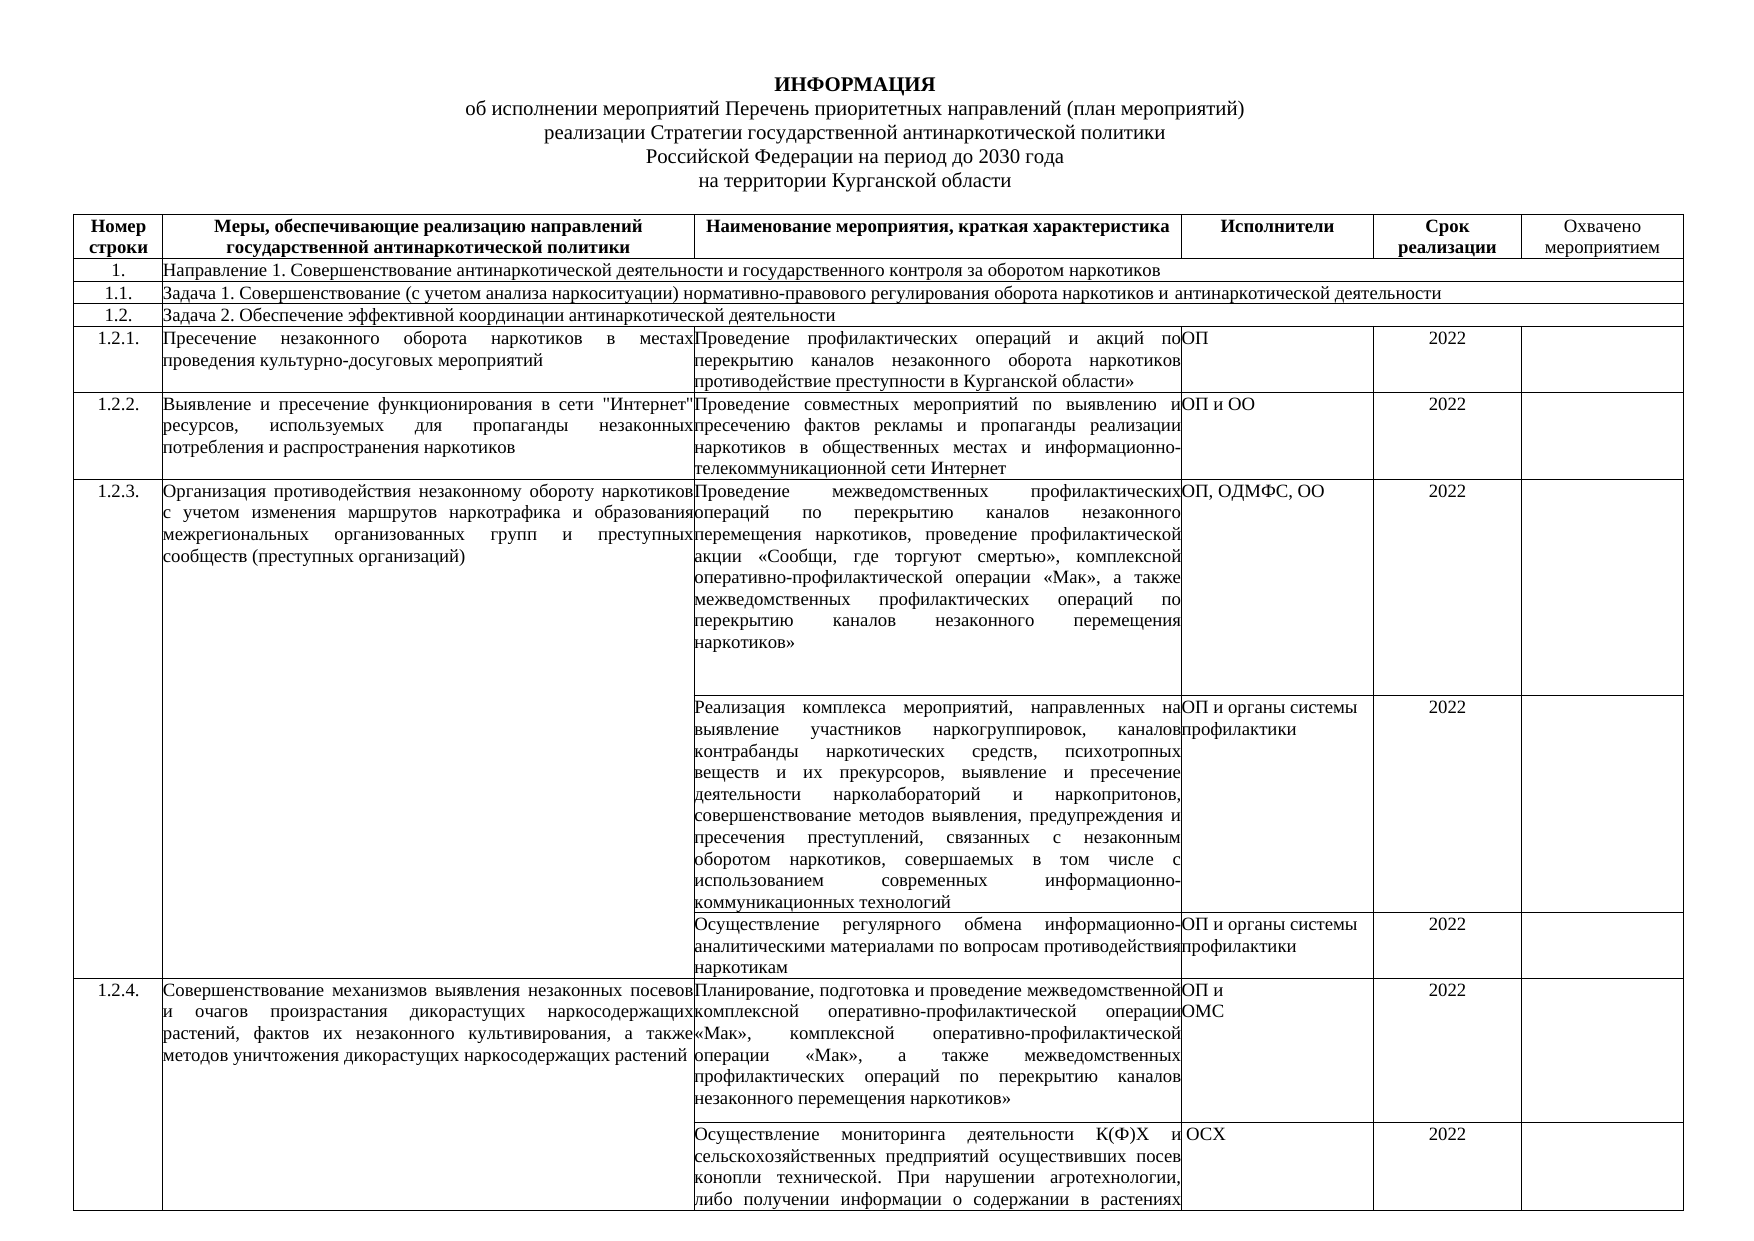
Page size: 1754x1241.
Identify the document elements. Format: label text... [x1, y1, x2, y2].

table_cell 1.1. [74, 282, 162, 303]
table_cell 2022 [1374, 480, 1521, 695]
table_cell 2022 [1374, 913, 1521, 978]
table_cell Проведение межведомственных профилактических операций по перекрытию каналов незаконного перемещения наркотиков, проведение профилактической акции «Сообщи, где торгуют смертью», комплексной оперативно-профилактической операции «Мак», а также межведомственных профилактических операций по перекрытию каналов незаконного перемещения наркотиков» [695, 480, 1181, 695]
table_cell Проведение профилактических операций и акций по перекрытию каналов незаконного оборота наркотиков противодействие преступности в Курганской области» [695, 327, 1181, 392]
table_header Исполнители [1182, 215, 1373, 258]
table_cell 2022 [1374, 1123, 1521, 1209]
table_cell [1522, 393, 1683, 479]
table_cell ОП [1182, 327, 1373, 392]
table_cell Направление 1. Совершенствование антинаркотической деятельности и государственного контроля за оборотом наркотиков [163, 259, 1683, 281]
table_header Меры, обеспечивающие реализацию направлений государственной антинаркотической политики [163, 215, 694, 258]
table_cell Задача 1. Совершенствование (с учетом анализа наркоситуации) нормативно-правового регулирования оборота наркотиков и антинаркотической деятельности [163, 282, 1683, 303]
table_cell Задача 2. Обеспечение эффективной координации антинаркотической деятельности [163, 304, 1683, 326]
table_cell [1522, 327, 1683, 392]
table_cell 1. [74, 259, 162, 281]
table_cell 2022 [1374, 696, 1521, 912]
table_cell [1522, 979, 1683, 1122]
table_header Охвачено мероприятием [1522, 215, 1683, 258]
table_cell Организация противодействия незаконному обороту наркотиков с учетом изменения маршрутов наркотрафика и образования межрегиональных организованных групп и преступных сообществ (преступных организаций) [163, 480, 694, 978]
table_cell ОП и ОО [1182, 393, 1373, 479]
table_cell ОП и ОМС [1182, 979, 1373, 1122]
text ИНФОРМАЦИЯ [74, 72, 1636, 96]
table_cell Осуществление регулярного обмена информационно-аналитическими материалами по вопросам противодействия наркотикам [695, 913, 1181, 978]
table_cell 1.2.3. [74, 480, 162, 978]
table_cell 2022 [1374, 979, 1521, 1122]
table_cell ОП, ОДМФС, ОО [1182, 480, 1373, 695]
table_cell Проведение совместных мероприятий по выявлению и пресечению фактов рекламы и пропаганды реализации наркотиков в общественных местах и информационно-телекоммуникационной сети Интернет [695, 393, 1181, 479]
table_cell Реализация комплекса мероприятий, направленных на выявление участников наркогруппировок, каналов контрабанды наркотических средств, психотропных веществ и их прекурсоров, выявление и пресечение деятельности нарколабораторий и наркопритонов, совершенствование методов выявления, предупреждения и пресечения преступлений, связанных с незаконным оборотом наркотиков, совершаемых в том числе с использованием современных информационно-коммуникационных технологий [695, 696, 1181, 912]
table_cell 1.2.1. [74, 327, 162, 392]
table_cell [1522, 913, 1683, 978]
table_cell [1522, 696, 1683, 912]
table_cell Пресечение незаконного оборота наркотиков в местах проведения культурно-досуговых мероприятий [163, 327, 694, 392]
table_header Номер строки [74, 215, 162, 258]
table_cell 2022 [1374, 393, 1521, 479]
text реализации Стратегии государственной антинаркотической политики [74, 120, 1636, 144]
table_cell 1.2.2. [74, 393, 162, 479]
table_cell 1.2.4. [74, 979, 162, 1209]
text на территории Курганской области [74, 168, 1636, 192]
table_cell [1522, 1123, 1683, 1209]
text Российской Федерации на период до 2030 года [74, 144, 1636, 168]
text об исполнении мероприятий Перечень приоритетных направлений (план мероприятий) [74, 96, 1636, 120]
table_header Срок реализации [1374, 215, 1521, 258]
table_header Наименование мероприятия, краткая характеристика [695, 215, 1181, 258]
table_cell Выявление и пресечение функционирования в сети "Интернет" ресурсов, используемых для пропаганды незаконных потребления и распространения наркотиков [163, 393, 694, 479]
table_cell Совершенствование механизмов выявления незаконных посевов и очагов произрастания дикорастущих наркосодержащих растений, фактов их незаконного культивирования, а также методов уничтожения дикорастущих наркосодержащих растений [163, 979, 694, 1209]
table_cell [1522, 480, 1683, 695]
table_cell ОП и органы системы профилактики [1182, 696, 1373, 912]
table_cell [695, 1123, 1181, 1209]
table_cell Планирование, подготовка и проведение межведомственной комплексной оперативно-профилактической операции «Мак», комплексной оперативно-профилактической операции «Мак», а также межведомственных профилактических операций по перекрытию каналов незаконного перемещения наркотиков» [695, 979, 1181, 1122]
table_cell ОП и органы системы профилактики [1182, 913, 1373, 978]
table_cell 1.2. [74, 304, 162, 326]
table_cell 2022 [1374, 327, 1521, 392]
table_cell ОСХ [1182, 1123, 1373, 1209]
